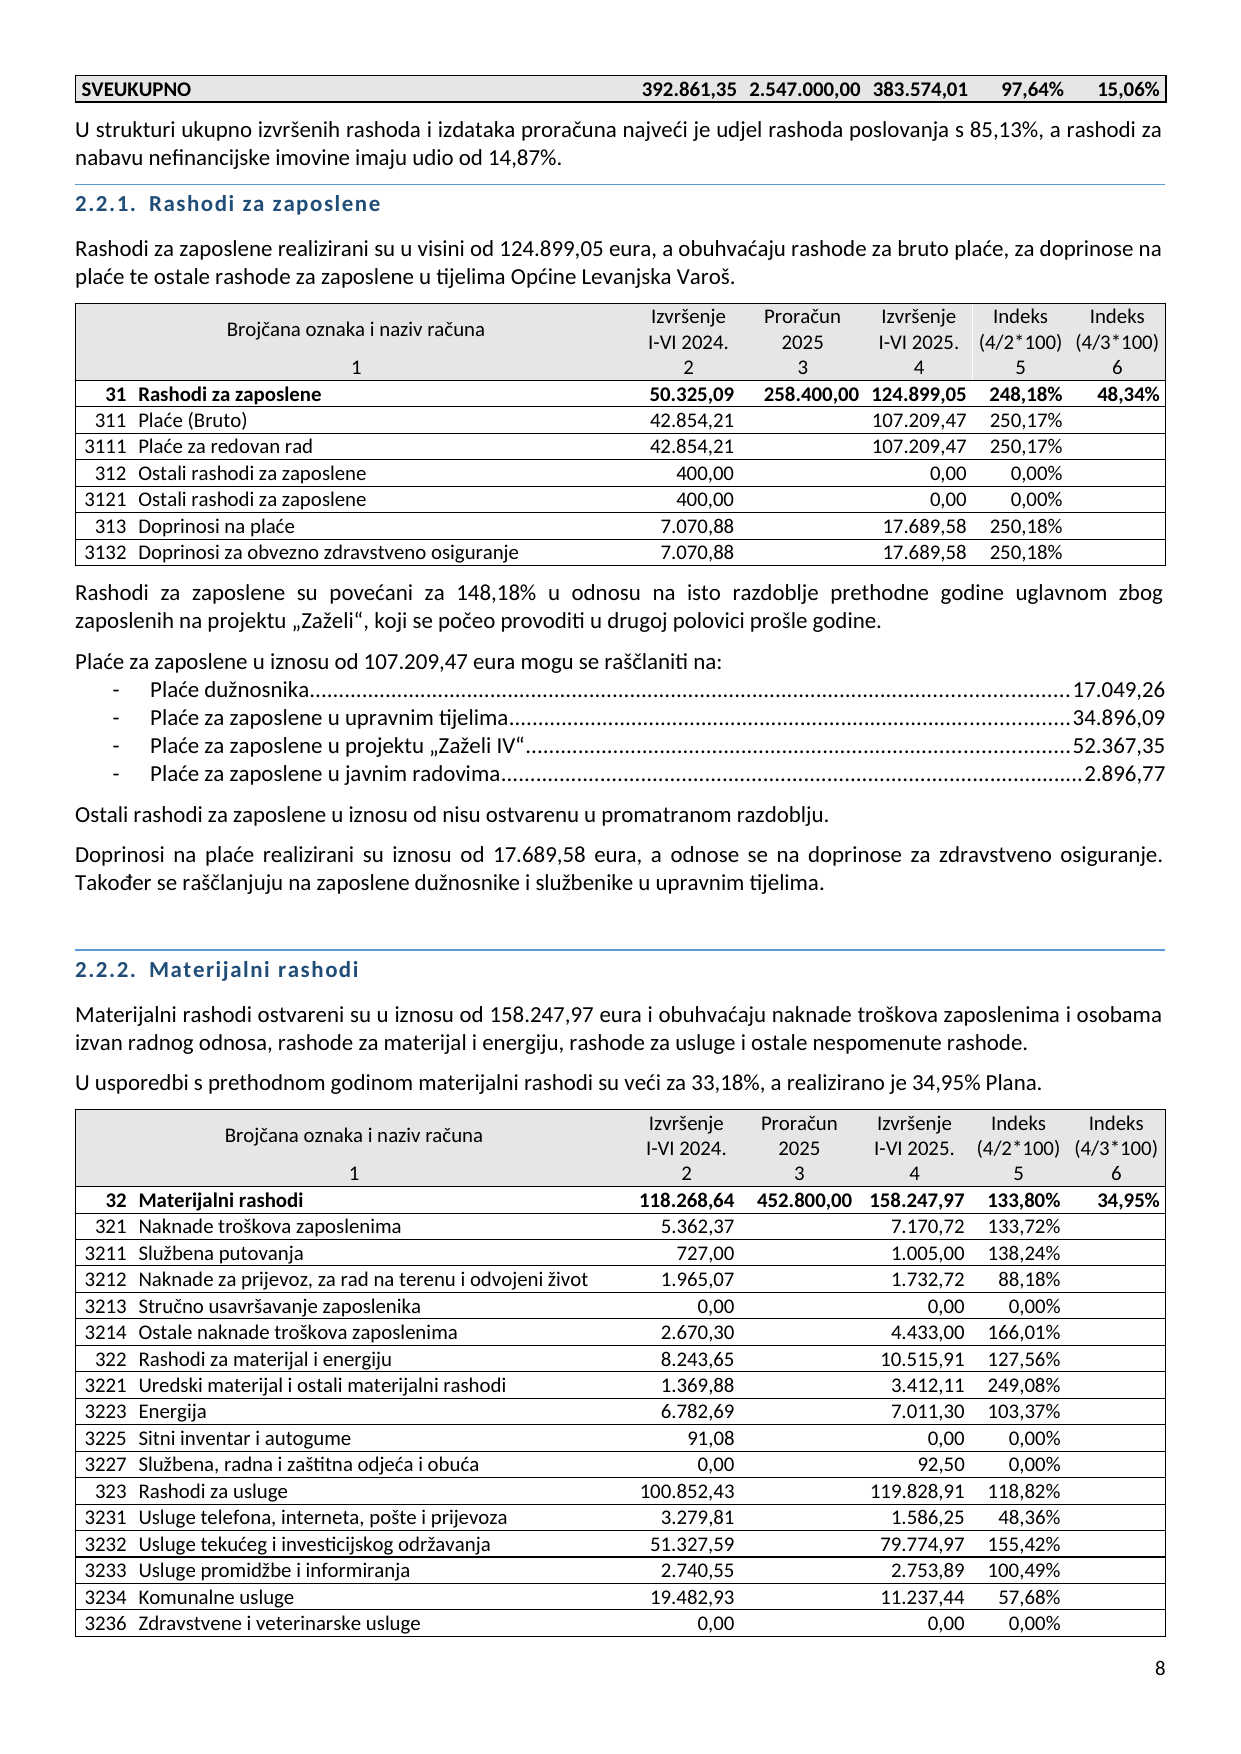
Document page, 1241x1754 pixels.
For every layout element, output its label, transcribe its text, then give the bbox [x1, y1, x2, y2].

text Materijalni rashodi ostvareni su u iznosu od 158.247,97 eura i obuhvaćaju naknade troškova zaposlenima i osobama izvan radnog odnosa, rashode za materijal i energiju, rashode za usluge i ostale nespomenute rashode. [75, 1000, 1165, 1056]
table_header Indeks (4/3*100) [1066, 1110, 1165, 1161]
subtitle Materijalni rashodi [75, 951, 1165, 983]
list Plaće za zaposlene u projektu „Zaželi IV“ 52.367,35 [112, 731, 1165, 759]
table_cell 48,36% [970, 1505, 1066, 1530]
table_cell 118.268,64 [632, 1187, 740, 1212]
table_cell 3 [740, 354, 865, 380]
table_cell 133,72% [970, 1214, 1066, 1239]
table_cell [740, 1478, 858, 1503]
table_cell 19.482,93 [632, 1584, 740, 1609]
table_cell 3221 [76, 1372, 132, 1398]
table_cell 258.400,00 [740, 381, 865, 406]
table_cell 3 [740, 1161, 858, 1186]
table_cell 0,00% [970, 1293, 1066, 1318]
text Doprinosi na plaće realizirani su iznosu od 17.689,58 eura, a odnose se na doprinose za zdravstveno osiguranje. Također se raščlanjuju na zaposlene dužnosnike i službenike u upravnim tijelima. [75, 840, 1165, 896]
table_cell 97,64% [974, 76, 1070, 101]
table_cell 4.433,00 [858, 1319, 970, 1345]
table_cell 0,00 [632, 1452, 740, 1477]
table_header Proračun 2025 [740, 304, 865, 354]
table_cell 0,00% [973, 487, 1068, 512]
table_cell [740, 1531, 858, 1556]
table_cell 248,18% [973, 381, 1068, 406]
table_cell 1.965,07 [632, 1266, 740, 1292]
table_cell [740, 487, 865, 512]
table_cell 0,00 [632, 1293, 740, 1318]
table_cell [1066, 1478, 1165, 1503]
table_cell 103,37% [970, 1399, 1066, 1424]
table_cell [740, 1452, 858, 1477]
table_cell 3233 [76, 1558, 132, 1583]
table_cell 3.279,81 [632, 1505, 740, 1530]
table_cell 3.412,11 [858, 1372, 970, 1398]
table_cell 0,00 [865, 460, 972, 486]
table_cell 0,00% [970, 1425, 1066, 1451]
table_cell 158.247,97 [858, 1187, 970, 1212]
table_cell 1 [76, 1161, 632, 1186]
table_cell 313 [76, 513, 132, 538]
table_cell [1066, 1293, 1165, 1318]
table_cell [1066, 1266, 1165, 1292]
table_cell 322 [76, 1346, 132, 1371]
table_cell 2.753,89 [858, 1558, 970, 1583]
table_cell 50.325,09 [637, 381, 740, 406]
table_cell 79.774,97 [858, 1531, 970, 1556]
text Ostali rashodi za zaposlene u iznosu od nisu ostvarenu u promatranom razdoblju. [75, 800, 1165, 828]
table_cell 100.852,43 [632, 1478, 740, 1503]
table_cell 91,08 [632, 1425, 740, 1451]
text Rashodi za zaposlene su povećani za 148,18% u odnosu na isto razdoblje prethodne godine uglavnom zbog zaposlenih na projektu „Zaželi“, koji se počeo provoditi u drugoj polovici prošle godine. [75, 578, 1165, 634]
table_cell 311 [76, 407, 132, 433]
table_cell Ostali rashodi za zaposlene [132, 460, 637, 486]
list Plaće dužnosnika 17.049,26 [112, 675, 1165, 703]
table_cell [1068, 407, 1165, 433]
table_cell [740, 1372, 858, 1398]
table_cell 17.689,58 [865, 513, 972, 538]
table_cell Rashodi za usluge [132, 1478, 632, 1503]
table_cell 5 [970, 1161, 1066, 1186]
table_cell 88,18% [970, 1266, 1066, 1292]
table_cell 6.782,69 [632, 1399, 740, 1424]
text Rashodi za zaposlene realizirani su u visini od 124.899,05 eura, a obuhvaćaju rashode za bruto plaće, za doprinose na plaće te ostale rashode za zaposlene u tijelima Općine Levanjska Varoš. [75, 234, 1165, 290]
table_cell 17.689,58 [865, 540, 972, 565]
table_cell [740, 1584, 858, 1609]
table_cell 312 [76, 460, 132, 486]
table_cell 6 [1066, 1161, 1165, 1186]
table_cell 8.243,65 [632, 1346, 740, 1371]
table_cell Usluge telefona, interneta, pošte i prijevoza [132, 1505, 632, 1530]
table_cell 2 [637, 354, 740, 380]
table_cell 3232 [76, 1531, 132, 1556]
table_cell [1066, 1319, 1165, 1345]
table_cell 0,00 [858, 1293, 970, 1318]
table_cell 5 [973, 354, 1068, 380]
table_cell 1.369,88 [632, 1372, 740, 1398]
table_cell 10.515,91 [858, 1346, 970, 1371]
table_cell Službena, radna i zaštitna odjeća i obuća [132, 1452, 632, 1477]
table_cell Usluge tekućeg i investicijskog održavanja [132, 1531, 632, 1556]
table_cell 0,00 [865, 487, 972, 512]
table_cell 48,34% [1068, 381, 1165, 406]
table_cell 3213 [76, 1293, 132, 1318]
table_cell Rashodi za zaposlene [132, 381, 637, 406]
table_cell 100,49% [970, 1558, 1066, 1583]
table_cell 127,56% [970, 1346, 1066, 1371]
table_cell 3211 [76, 1240, 132, 1265]
table_header Izvršenje I-VI 2024. [637, 304, 740, 354]
table_header Indeks (4/3*100) [1068, 304, 1165, 354]
table_header Izvršenje I-VI 2025. [865, 304, 972, 354]
table_cell [1068, 487, 1165, 512]
table_cell Plaće (Bruto) [132, 407, 637, 433]
table_cell [1066, 1531, 1165, 1556]
table_header Proračun 2025 [740, 1110, 858, 1161]
table_cell 42.854,21 [637, 407, 740, 433]
table_cell 0,00% [973, 460, 1068, 486]
table_cell 321 [76, 1214, 132, 1239]
table_cell 124.899,05 [865, 381, 972, 406]
list Plaće za zaposlene u upravnim tijelima 34.896,09 [112, 703, 1165, 731]
table_cell Sitni inventar i autogume [132, 1425, 632, 1451]
table_cell [1066, 1505, 1165, 1530]
table_cell [740, 540, 865, 565]
table_cell 727,00 [632, 1240, 740, 1265]
table_cell 250,18% [973, 513, 1068, 538]
table_cell 452.800,00 [740, 1187, 858, 1212]
table_cell 15,06% [1070, 76, 1165, 101]
table_cell [740, 1425, 858, 1451]
table_cell 3111 [76, 434, 132, 459]
table_cell Rashodi za materijal i energiju [132, 1346, 632, 1371]
table_cell 32 [76, 1187, 132, 1212]
table_cell [740, 1266, 858, 1292]
table_cell [740, 1240, 858, 1265]
table_cell 1.586,25 [858, 1505, 970, 1530]
table_cell [740, 1558, 858, 1583]
table_cell 400,00 [637, 460, 740, 486]
table_cell Službena putovanja [132, 1240, 632, 1265]
table_cell 118,82% [970, 1478, 1066, 1503]
table_cell [740, 407, 865, 433]
table_cell 7.170,72 [858, 1214, 970, 1239]
table_cell 2 [632, 1161, 740, 1186]
table_cell 3231 [76, 1505, 132, 1530]
table_cell SVEUKUPNO [76, 76, 635, 101]
table_cell 4 [865, 354, 972, 380]
list Plaće za zaposlene u javnim radovima 2.896,77 [112, 759, 1165, 787]
table_cell 5.362,37 [632, 1214, 740, 1239]
table_header Indeks (4/2*100) [970, 1110, 1066, 1161]
table_cell [740, 513, 865, 538]
table_cell 31 [76, 381, 132, 406]
table_cell [740, 1505, 858, 1530]
table_cell 1.732,72 [858, 1266, 970, 1292]
table_cell 1 [76, 354, 637, 380]
text Plaće za zaposlene u iznosu od 107.209,47 eura mogu se raščlaniti na: [75, 647, 1165, 675]
table_cell [740, 1346, 858, 1371]
table_cell 249,08% [970, 1372, 1066, 1398]
table_cell Naknade za prijevoz, za rad na terenu i odvojeni život [132, 1266, 632, 1292]
table_cell Ostali rashodi za zaposlene [132, 487, 637, 512]
table_cell Materijalni rashodi [132, 1187, 632, 1212]
table_cell [740, 1399, 858, 1424]
table_header Izvršenje I-VI 2024. [632, 1110, 740, 1161]
table_cell 3225 [76, 1425, 132, 1451]
table_cell [1068, 513, 1165, 538]
table_cell [1066, 1425, 1165, 1451]
table_cell [1066, 1452, 1165, 1477]
table_cell 0,00 [858, 1610, 970, 1636]
table_cell Naknade troškova zaposlenima [132, 1214, 632, 1239]
table_cell 166,01% [970, 1319, 1066, 1345]
table_header Brojčana oznaka i naziv računa [76, 304, 637, 354]
table_cell 4 [858, 1161, 970, 1186]
table_cell Ostale naknade troškova zaposlenima [132, 1319, 632, 1345]
table_cell 2.740,55 [632, 1558, 740, 1583]
table_cell Doprinosi za obvezno zdravstveno osiguranje [132, 540, 637, 565]
table_cell [740, 1610, 858, 1636]
table_cell 3236 [76, 1610, 132, 1636]
text U usporedbi s prethodnom godinom materijalni rashodi su veći za 33,18%, a realizirano je 34,95% Plana. [75, 1068, 1165, 1096]
text U strukturi ukupno izvršenih rashoda i izdataka proračuna najveći je udjel rashoda poslovanja s 85,13%, a rashodi za nabavu nefinancijske imovine imaju udio od 14,87%. [75, 115, 1165, 171]
table_cell 155,42% [970, 1531, 1066, 1556]
table_header Indeks (4/2*100) [973, 304, 1068, 354]
table_cell 34,95% [1066, 1187, 1165, 1212]
table_cell 7.070,88 [637, 513, 740, 538]
table_cell Zdravstvene i veterinarske usluge [132, 1610, 632, 1636]
table_cell [1066, 1399, 1165, 1424]
table_cell [740, 1214, 858, 1239]
table_cell [740, 434, 865, 459]
table_cell 57,68% [970, 1584, 1066, 1609]
table_cell 11.237,44 [858, 1584, 970, 1609]
table_cell [740, 1319, 858, 1345]
table_cell [1066, 1372, 1165, 1398]
table_cell 138,24% [970, 1240, 1066, 1265]
table_cell Stručno usavršavanje zaposlenika [132, 1293, 632, 1318]
table_cell 51.327,59 [632, 1531, 740, 1556]
table_cell 2.670,30 [632, 1319, 740, 1345]
table_cell 3212 [76, 1266, 132, 1292]
table_cell Doprinosi na plaće [132, 513, 637, 538]
table_cell [1066, 1346, 1165, 1371]
table_cell 0,00% [970, 1452, 1066, 1477]
table_cell 42.854,21 [637, 434, 740, 459]
table_cell 119.828,91 [858, 1478, 970, 1503]
table_cell 250,17% [973, 407, 1068, 433]
table_header Brojčana oznaka i naziv računa [76, 1110, 632, 1161]
table_cell Energija [132, 1399, 632, 1424]
table_cell 92,50 [858, 1452, 970, 1477]
table_cell 392.861,35 [635, 76, 743, 101]
table_cell 0,00 [632, 1610, 740, 1636]
table_cell 323 [76, 1478, 132, 1503]
table_cell [1066, 1584, 1165, 1609]
table_cell 2.547.000,00 [743, 76, 867, 101]
table_cell 250,18% [973, 540, 1068, 565]
table_cell 107.209,47 [865, 407, 972, 433]
table_cell [1068, 434, 1165, 459]
table_cell [1068, 540, 1165, 565]
table_cell [1066, 1240, 1165, 1265]
table_cell Plaće za redovan rad [132, 434, 637, 459]
table_header Izvršenje I-VI 2025. [858, 1110, 970, 1161]
table_cell 250,17% [973, 434, 1068, 459]
table_cell 3223 [76, 1399, 132, 1424]
table_cell Usluge promidžbe i informiranja [132, 1558, 632, 1583]
table_cell 3214 [76, 1319, 132, 1345]
table_cell [1068, 460, 1165, 486]
table_cell 3234 [76, 1584, 132, 1609]
table_cell 383.574,01 [867, 76, 974, 101]
table_cell 3132 [76, 540, 132, 565]
table_cell [740, 1293, 858, 1318]
table_cell 400,00 [637, 487, 740, 512]
table_cell 133,80% [970, 1187, 1066, 1212]
table_cell [1066, 1214, 1165, 1239]
subtitle Rashodi za zaposlene [75, 185, 1165, 217]
table_cell 107.209,47 [865, 434, 972, 459]
table_cell 7.070,88 [637, 540, 740, 565]
table_cell 0,00% [970, 1610, 1066, 1636]
table_cell 0,00 [858, 1425, 970, 1451]
table_cell 7.011,30 [858, 1399, 970, 1424]
table_cell 1.005,00 [858, 1240, 970, 1265]
table_cell 3121 [76, 487, 132, 512]
table_cell [740, 460, 865, 486]
table_cell Komunalne usluge [132, 1584, 632, 1609]
table_cell [1066, 1610, 1165, 1636]
table_cell 6 [1068, 354, 1165, 380]
table_cell [1066, 1558, 1165, 1583]
table_cell 3227 [76, 1452, 132, 1477]
table_cell Uredski materijal i ostali materijalni rashodi [132, 1372, 632, 1398]
